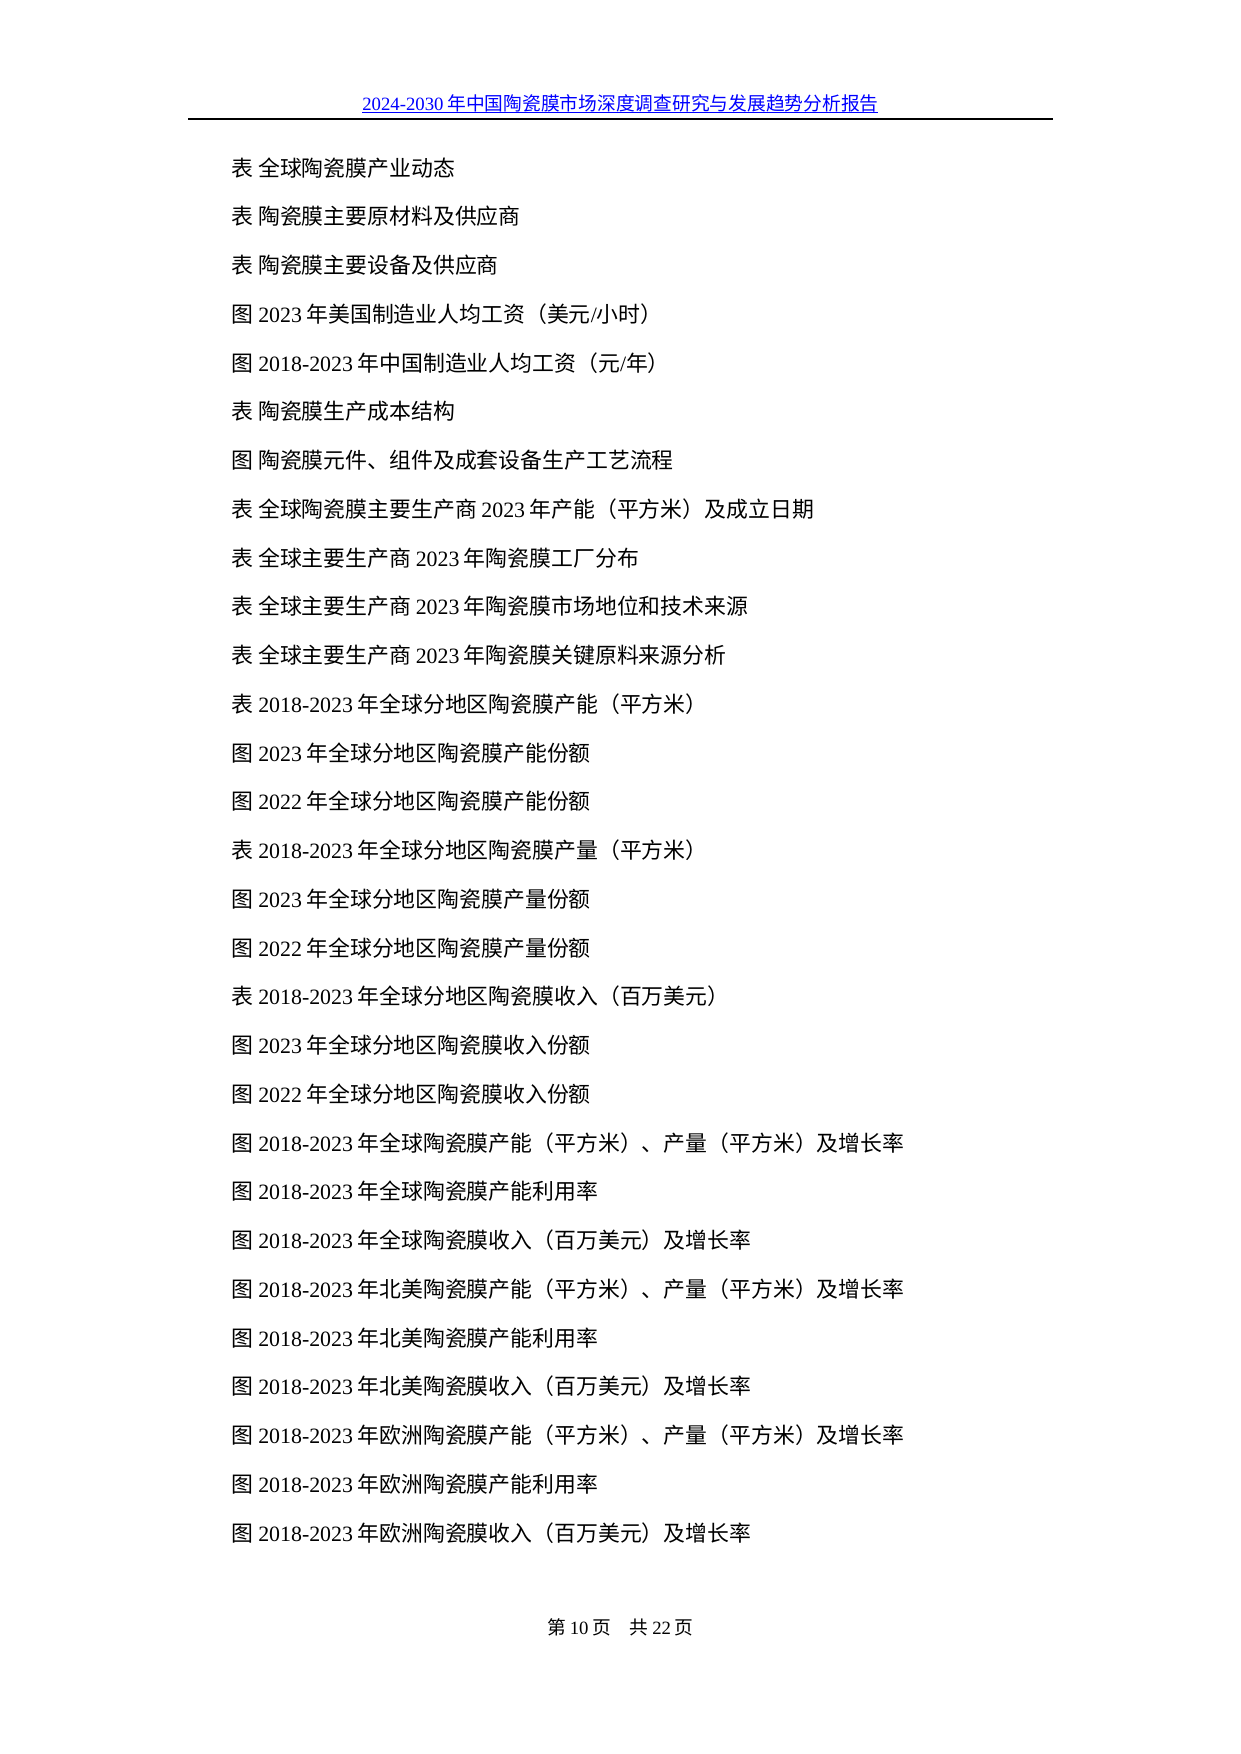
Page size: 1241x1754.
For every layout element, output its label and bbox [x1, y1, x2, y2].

text [187, 150, 1053, 1548]
